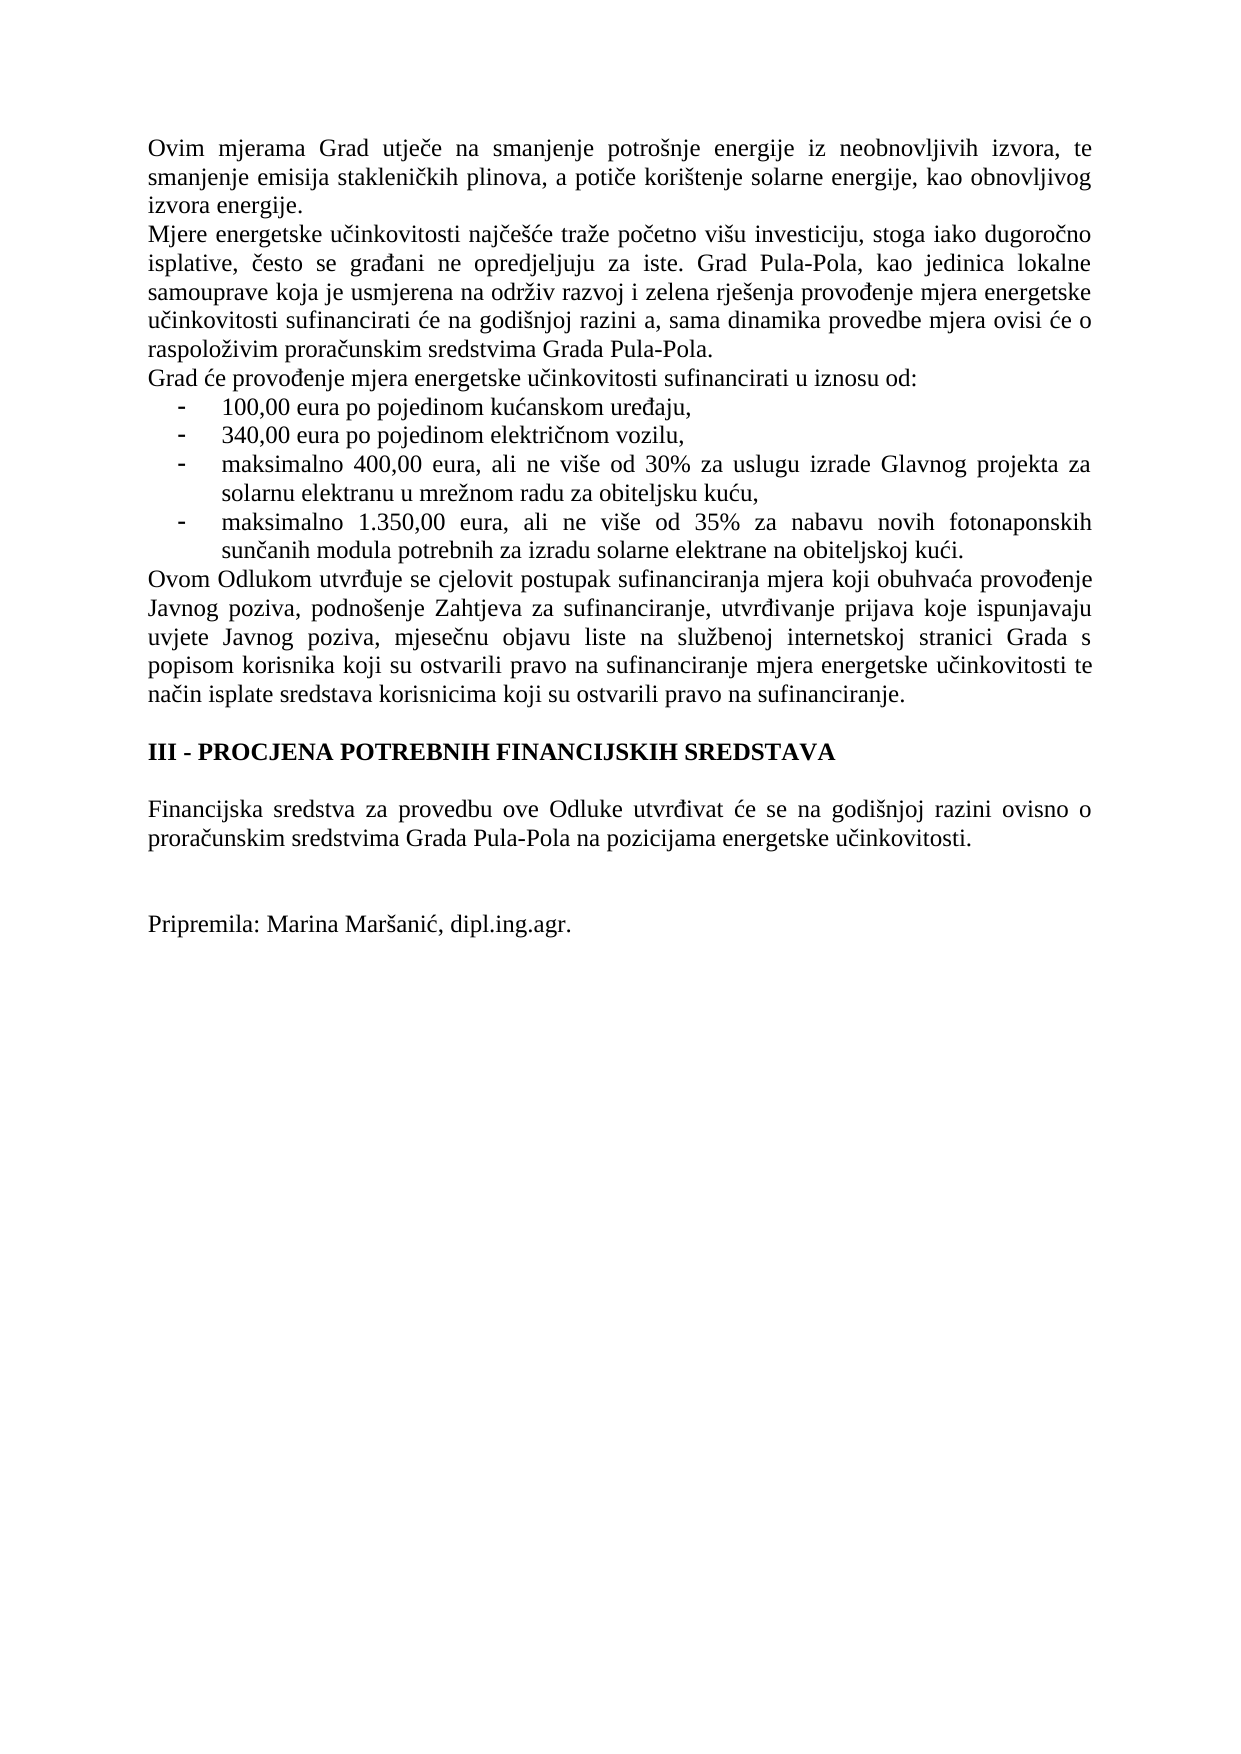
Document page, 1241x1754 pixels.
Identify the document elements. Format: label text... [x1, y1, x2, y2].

text Mjere energetske učinkovitosti najčešće traže početno višu investiciju, stoga iako dugoročno isplative, često se građani ne opredjeljuju za iste. Grad Pula-Pola, kao jedinica lokalne samouprave koja je usmjerena na održiv razvoj i zelena rješenja provođenje mjera energetske učinkovitosti sufinancirati će na godišnjoj razini a, sama dinamika provedbe mjera ovisi će o raspoloživim proračunskim sredstvima Grada Pula-Pola. [148, 219, 1093, 363]
text Grad će provođenje mjera energetske učinkovitosti sufinancirati u iznosu od: [148, 363, 1093, 392]
text Pripremila: Marina Maršanić, dipl.ing.agr. [148, 909, 1093, 938]
list 340,00 eura po pojedinom električnom vozilu, [177, 420, 1093, 449]
text III - PROCJENA POTREBNIH FINANCIJSKIH SREDSTAVA [148, 737, 1093, 765]
text Ovim mjerama Grad utječe na smanjenje potrošnje energije iz neobnovljivih izvora, te smanjenje emisija stakleničkih plinova, a potiče korištenje solarne energije, kao obnovljivog izvora energije. [148, 133, 1093, 219]
list maksimalno 400,00 eura, ali ne više od 30% za uslugu izrade Glavnog projekta za solarnu elektranu u mrežnom radu za obiteljsku kuću, [177, 449, 1093, 507]
list maksimalno 1.350,00 eura, ali ne više od 35% za nabavu novih fotonaponskih sunčanih modula potrebnih za izradu solarne elektrane na obiteljskoj kući. [177, 507, 1093, 564]
text Ovom Odlukom utvrđuje se cjelovit postupak sufinanciranja mjera koji obuhvaća provođenje Javnog poziva, podnošenje Zahtjeva za sufinanciranje, utvrđivanje prijava koje ispunjavaju uvjete Javnog poziva, mjesečnu objavu liste na službenoj internetskoj stranici Grada s popisom korisnika koji su ostvarili pravo na sufinanciranje mjera energetske učinkovitosti te način isplate sredstava korisnicima koji su ostvarili pravo na sufinanciranje. [148, 564, 1093, 708]
text Financijska sredstva za provedbu ove Odluke utvrđivat će se na godišnjoj razini ovisno o proračunskim sredstvima Grada Pula-Pola na pozicijama energetske učinkovitosti. [148, 794, 1093, 852]
list 100,00 eura po pojedinom kućanskom uređaju, [177, 392, 1093, 420]
